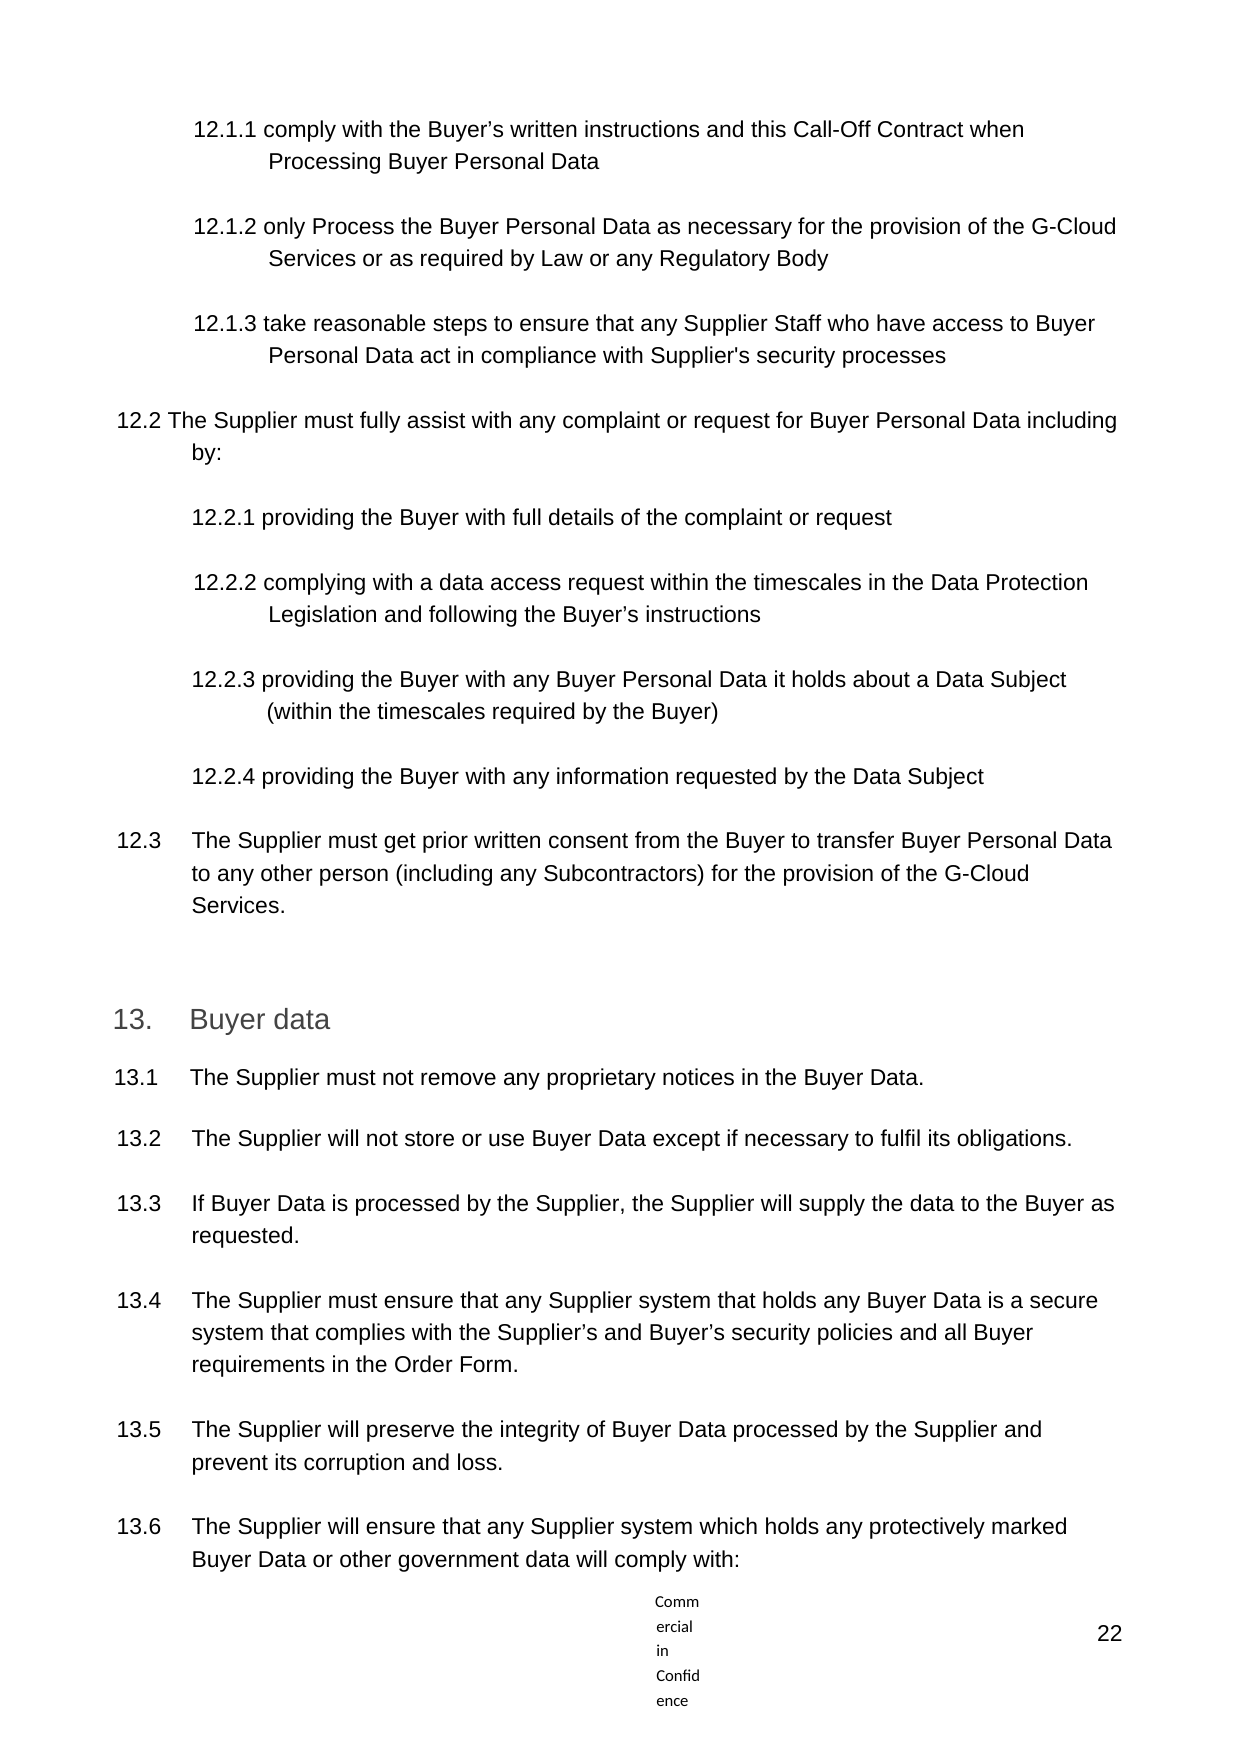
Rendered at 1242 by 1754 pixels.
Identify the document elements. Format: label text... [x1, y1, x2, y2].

subtitle 13. Buyer data [0, 1002, 1122, 1035]
text 13.1 The Supplier must not remove any proprietary notices in the Buyer Data. [0, 1063, 1122, 1090]
text 12.2.3 providing the Buyer with any Buyer Personal Data it holds about a Data Subject (within the timescales required by the Buyer) [191, 666, 1121, 724]
text 12.1.3 take reasonable steps to ensure that any Supplier Staff who have access to Buyer Personal Data act in compliance with Supplier's security processes [193, 310, 1121, 368]
text 12.2.4 providing the Buyer with any information requested by the Data Subject [159, 763, 1121, 789]
text 13.4 The Supplier must ensure that any Supplier system that holds any Buyer Data is a secure system that complies with the Supplier’s and Buyer’s security policies and all Buyer requirements in the Order Form. [116, 1287, 1121, 1378]
text 12.2.1 providing the Buyer with full details of the complaint or request [159, 504, 1121, 530]
text 13.6 The Supplier will ensure that any Supplier system which holds any protectively marked Buyer Data or other government data will comply with: [116, 1513, 1121, 1572]
text 12.2.2 complying with a data access request within the timescales in the Data Protection Legislation and following the Buyer’s instructions [193, 568, 1121, 627]
text 12.1.2 only Process the Buyer Personal Data as necessary for the provision of the G-Cloud Services or as required by Law or any Regulatory Body [193, 213, 1121, 271]
text 13.3 If Buyer Data is processed by the Supplier, the Supplier will supply the data to the Buyer as requested. [116, 1189, 1121, 1248]
text 12.1.1 comply with the Buyer’s written instructions and this Call-Off Contract when Processing Buyer Personal Data [193, 116, 1121, 174]
text 13.2 The Supplier will not store or use Buyer Data except if necessary to fulfil its obligations. [116, 1125, 1073, 1151]
text 12.2 The Supplier must fully assist with any complaint or request for Buyer Personal Data including by: [116, 407, 1121, 466]
text 13.5 The Supplier will preserve the integrity of Buyer Data processed by the Supplier and prevent its corruption and loss. [116, 1416, 1121, 1475]
text 12.3 The Supplier must get prior written consent from the Buyer to transfer Buyer Personal Data to any other person (including any Subcontractors) for the provision of the G-Cloud Services. [116, 827, 1121, 918]
